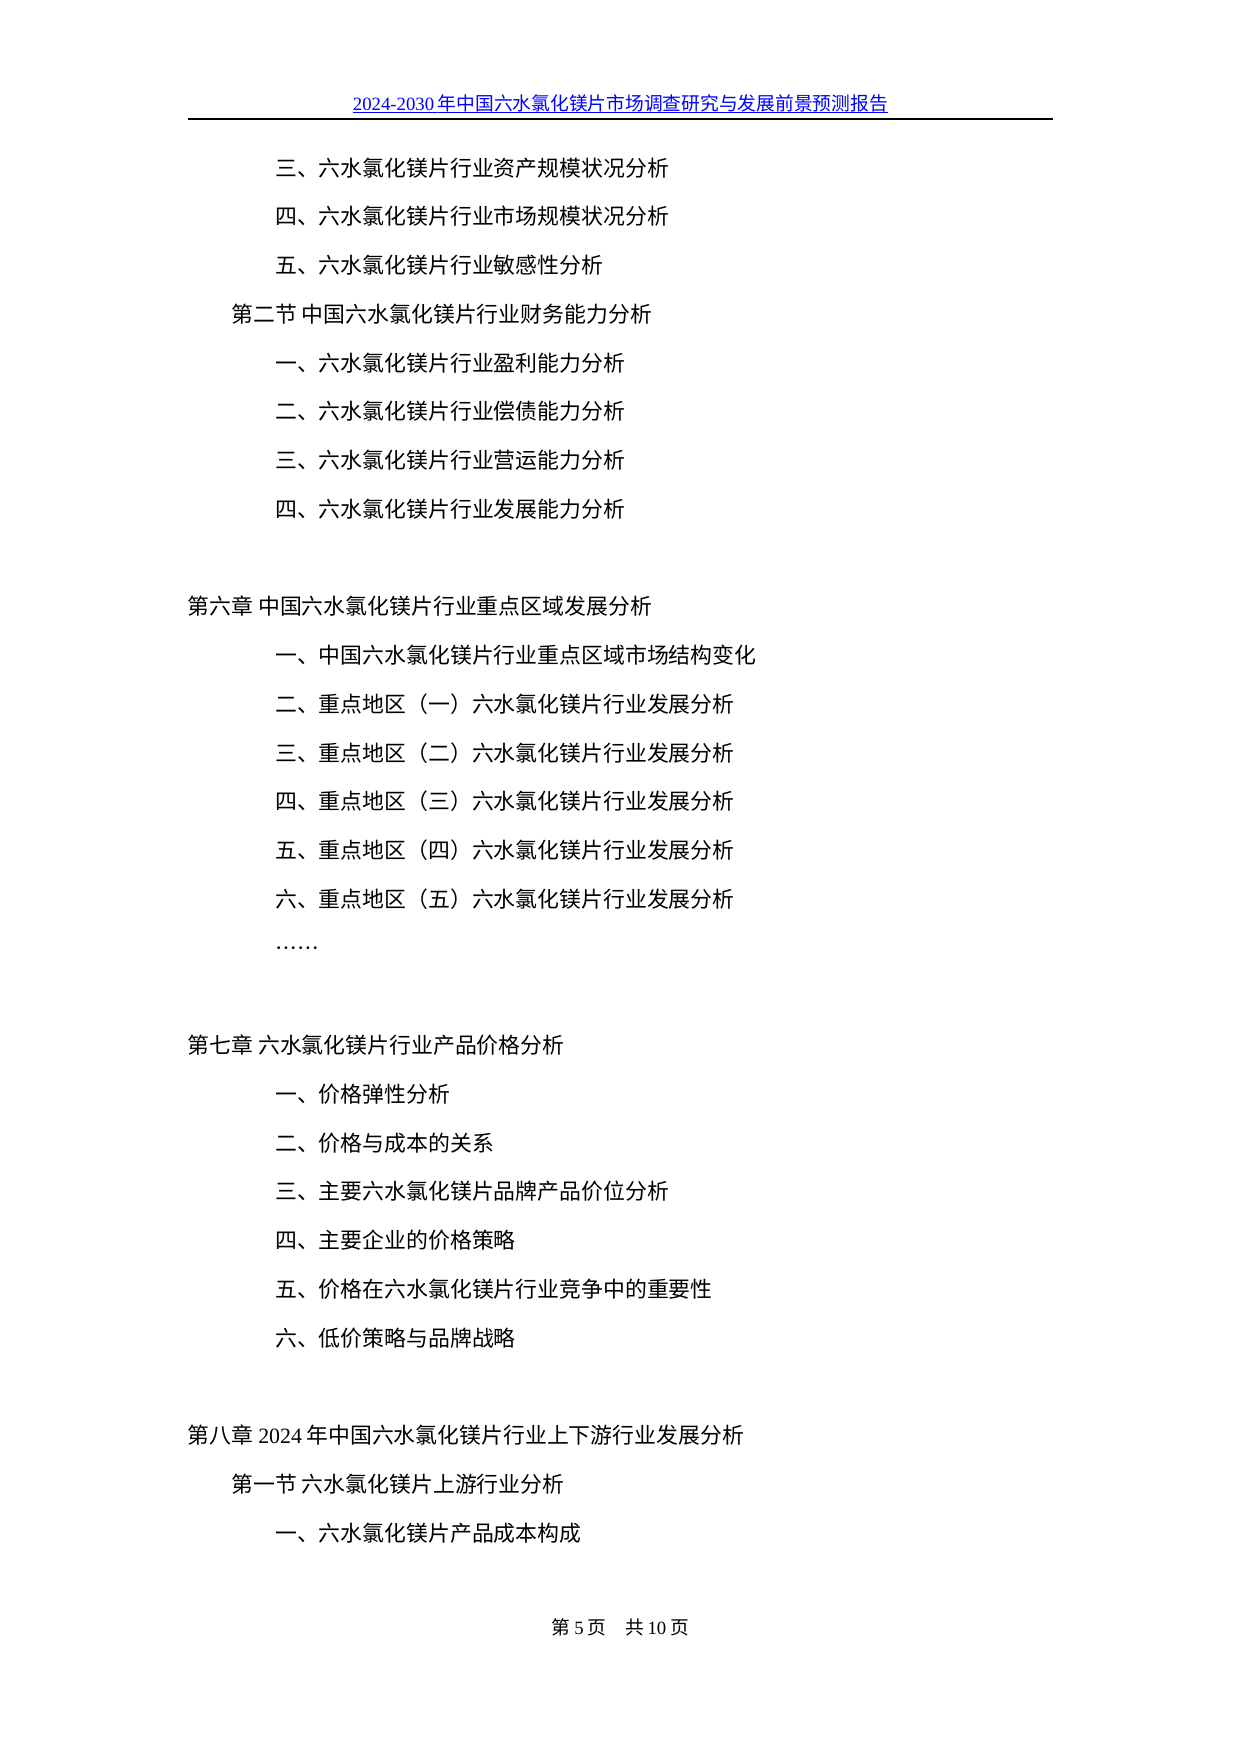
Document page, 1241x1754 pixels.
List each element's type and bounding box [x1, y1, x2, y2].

text [187, 150, 1053, 1548]
